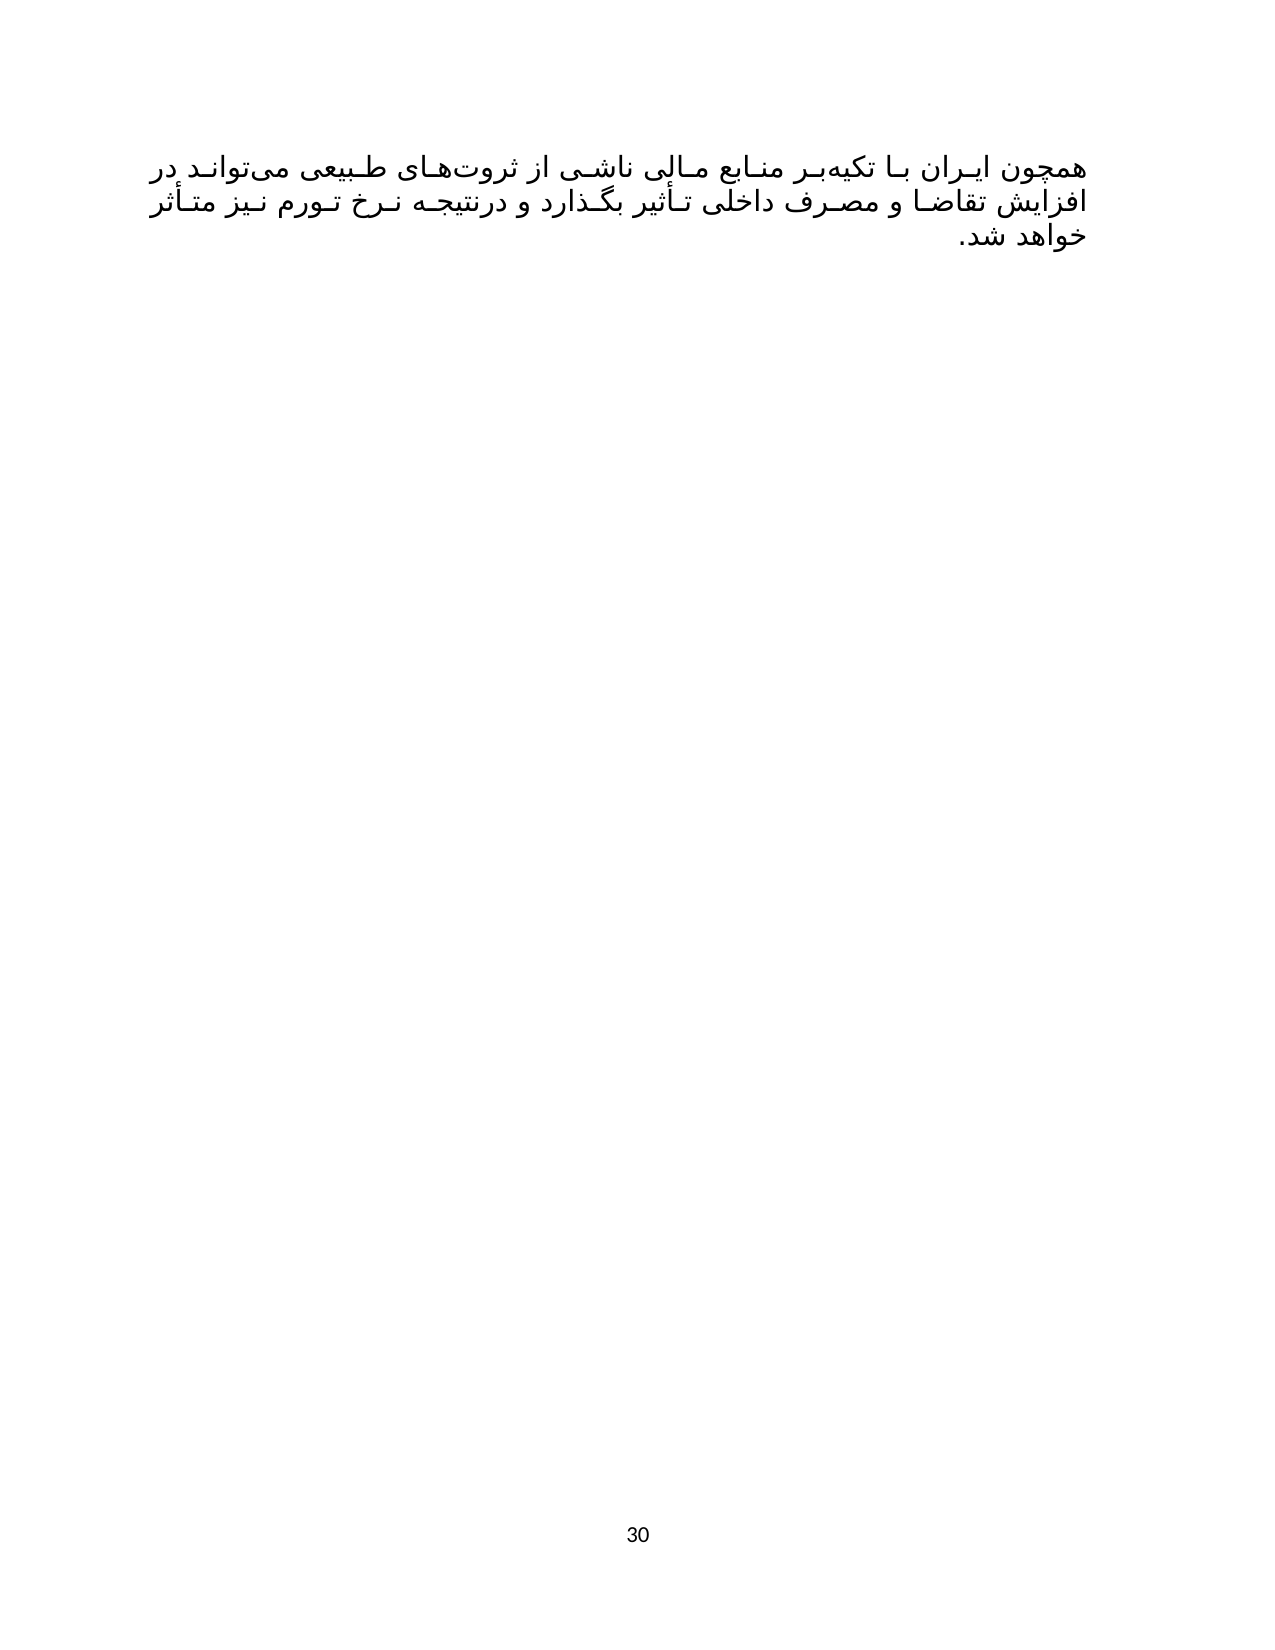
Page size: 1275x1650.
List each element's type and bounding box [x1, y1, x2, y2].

text [150, 150, 1087, 252]
